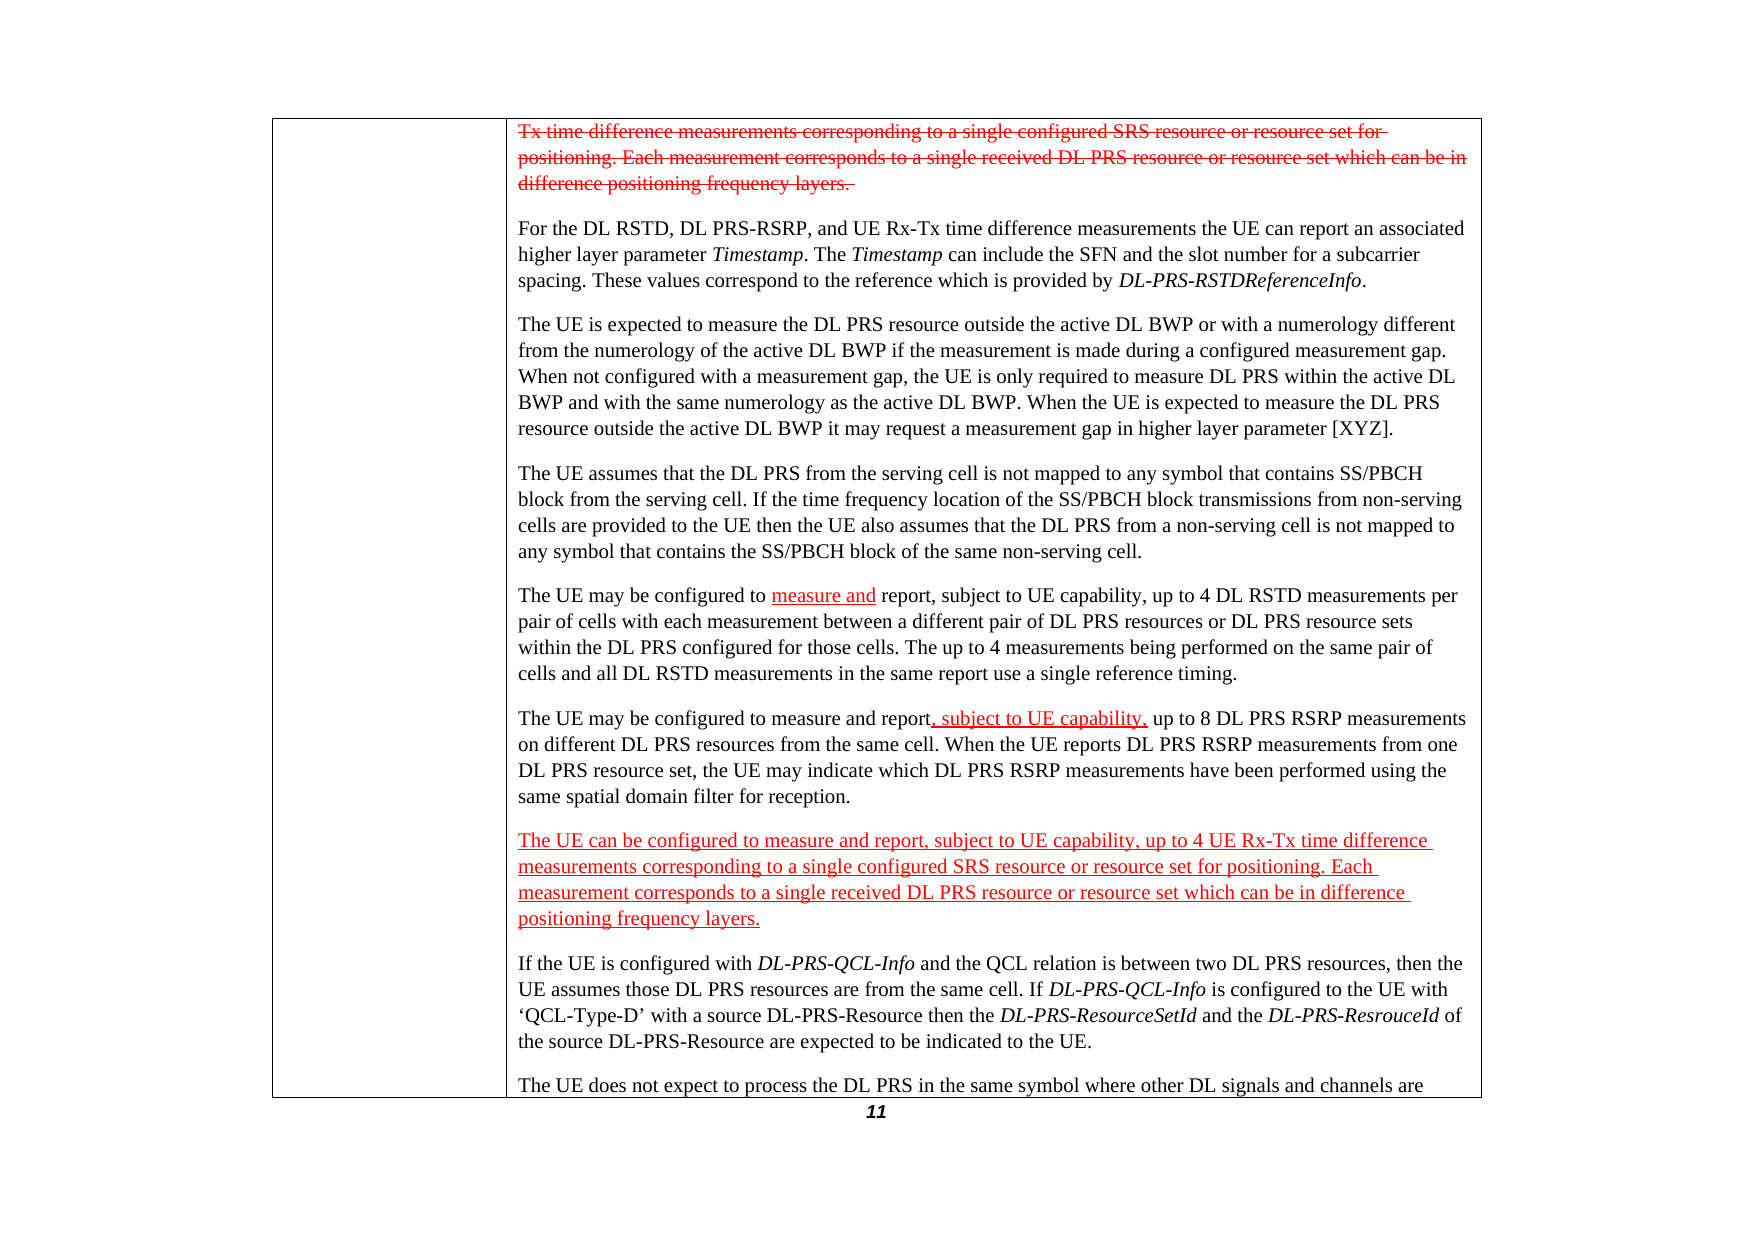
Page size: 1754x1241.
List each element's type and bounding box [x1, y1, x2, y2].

table_cell [273, 119, 506, 1097]
table_cell [507, 119, 1481, 1097]
